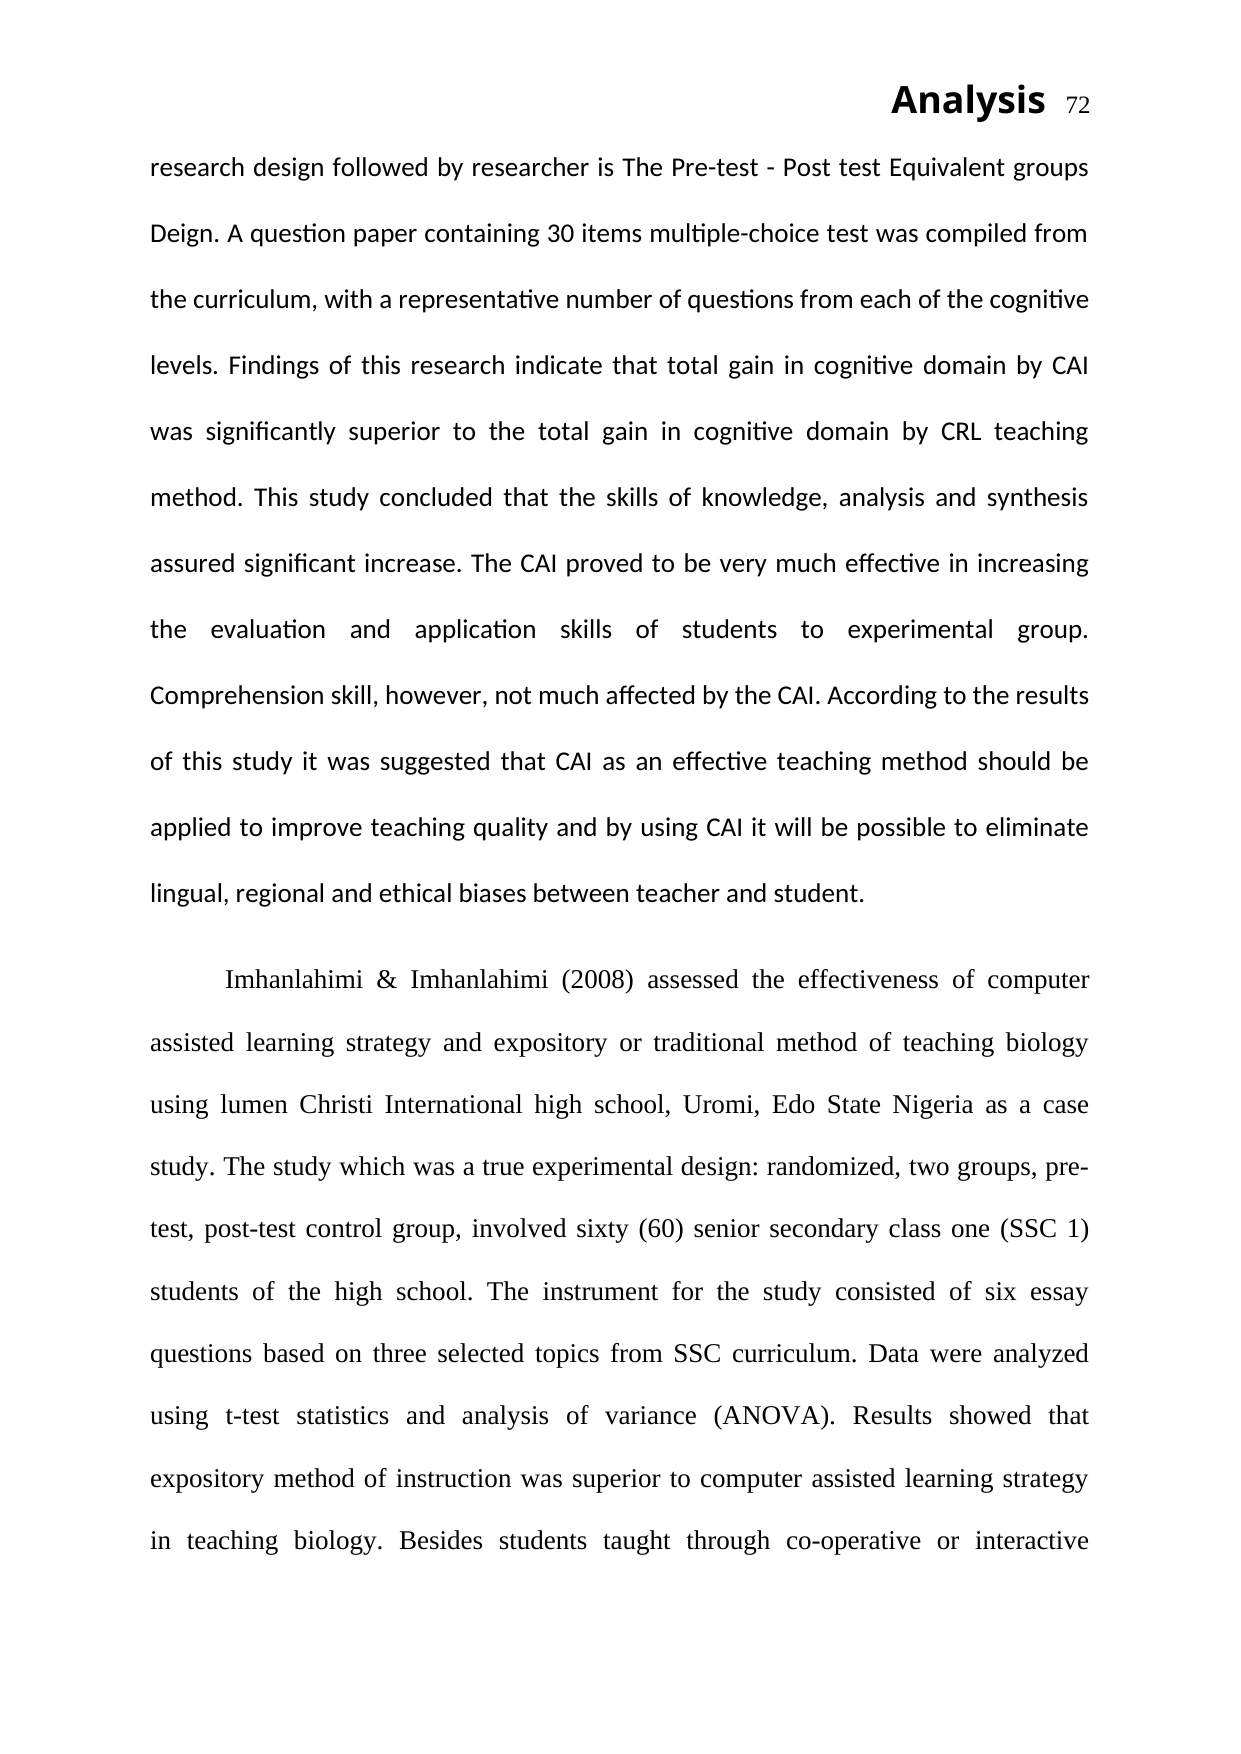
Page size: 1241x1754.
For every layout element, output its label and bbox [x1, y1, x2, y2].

text [150, 963, 1090, 1555]
text [150, 150, 1090, 909]
